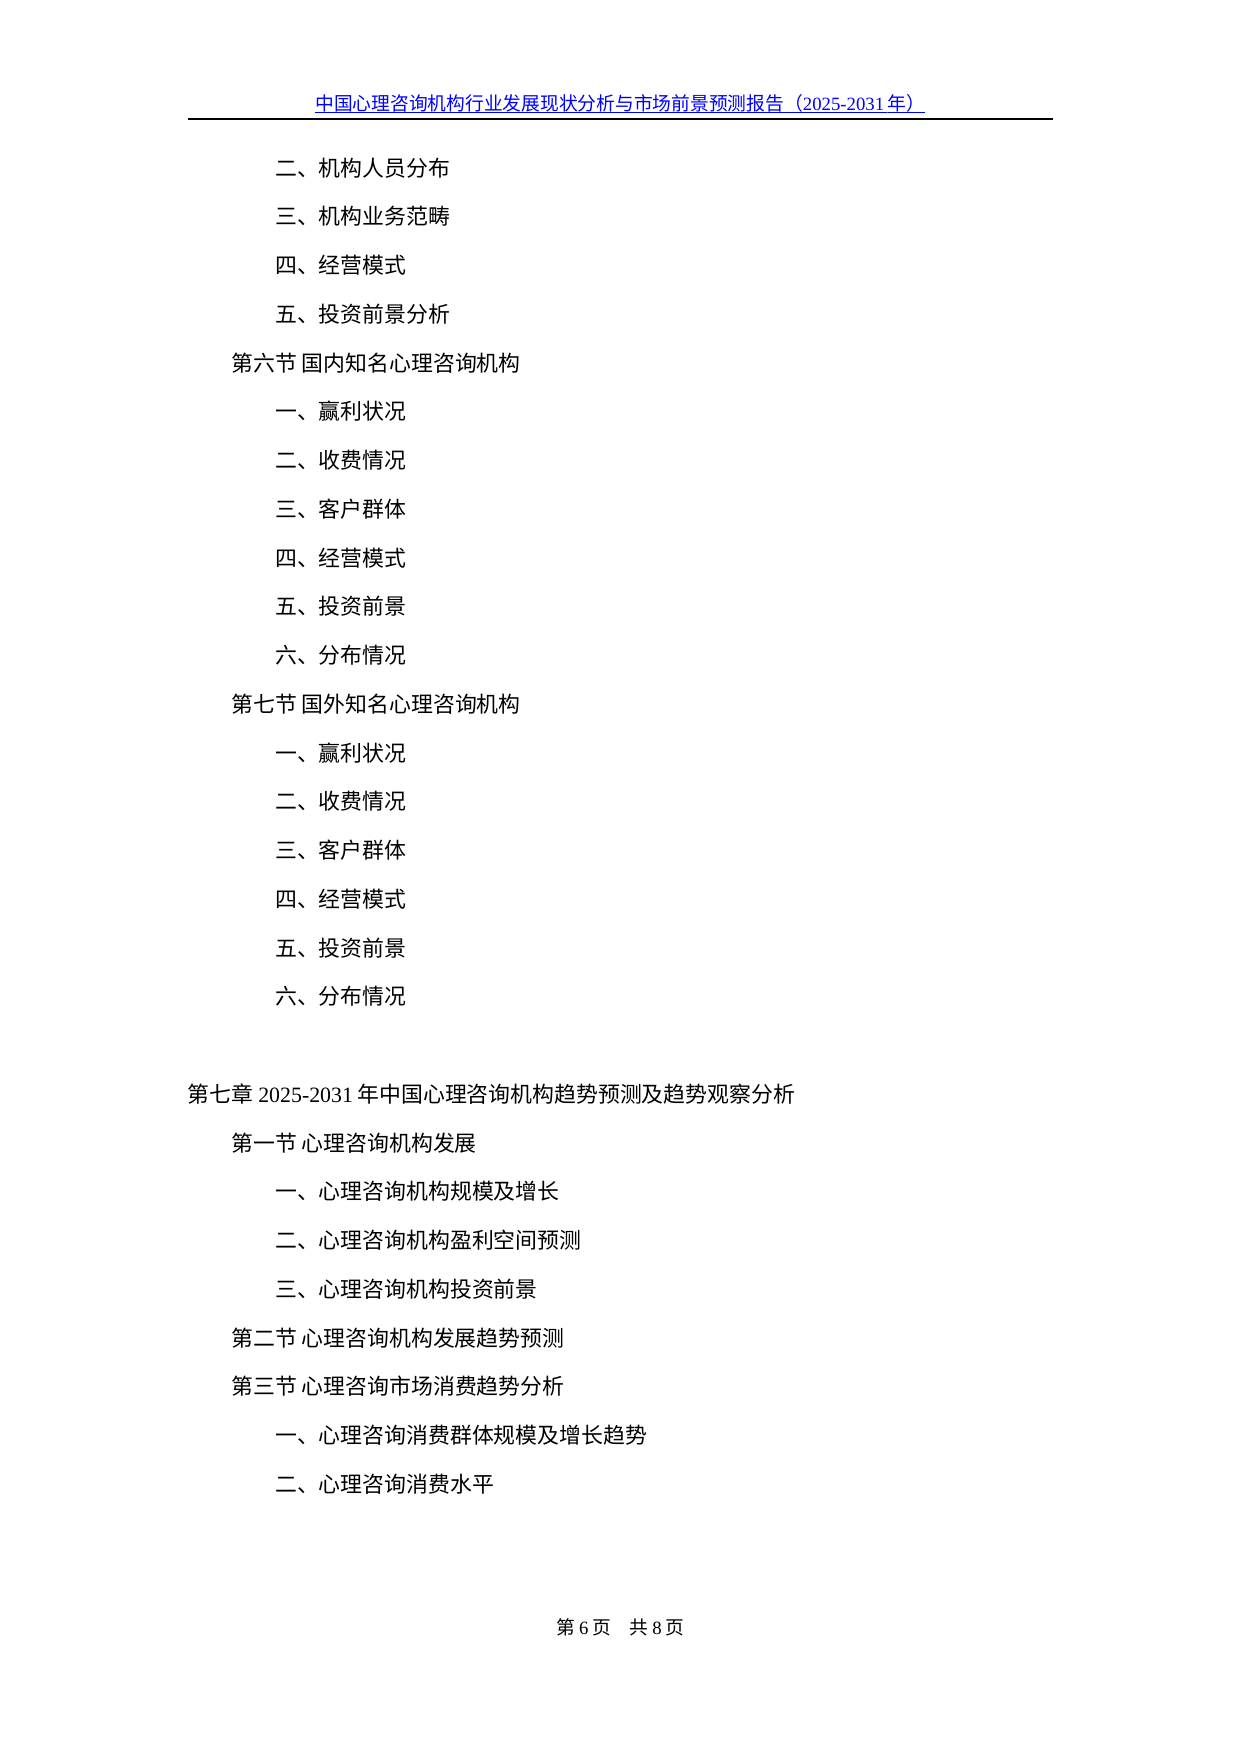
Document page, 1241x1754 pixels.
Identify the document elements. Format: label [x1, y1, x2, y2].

text [187, 150, 1053, 1499]
